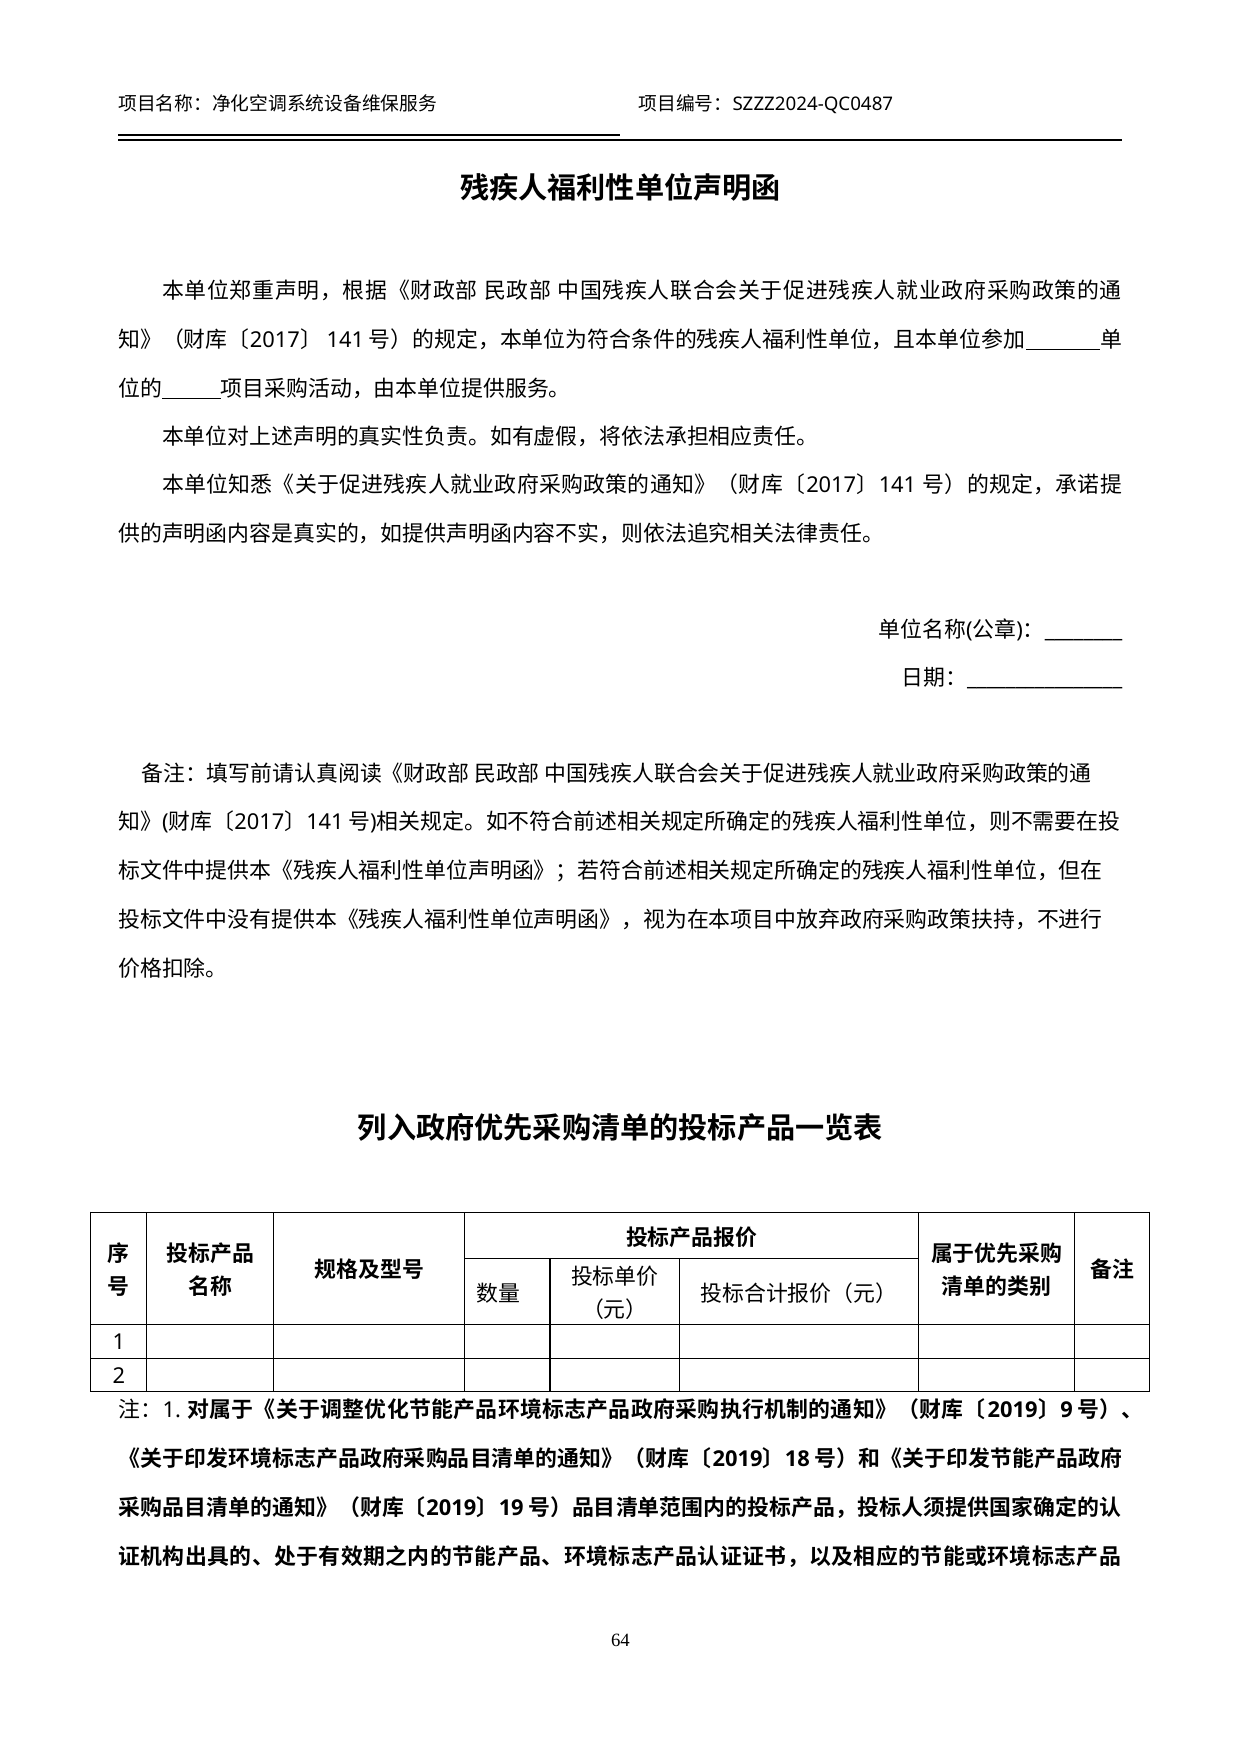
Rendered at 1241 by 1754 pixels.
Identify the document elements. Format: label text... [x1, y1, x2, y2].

text 备注：填写前请认真阅读《财政部 民政部 中国残疾人联合会关于促进残疾人就业政府采购政策的通知》(财库〔2017〕141号)相关规定。如不符合前述相关规定所确定的残疾人福利性单位，则不需要在投标文件中提供本《残疾人福利性单位声明函》；若符合前述相关规定所确定的残疾人福利性单位，但在投标文件中没有提供本《残疾人福利性单位声明函》，视为在本项目中放弃政府采购政策扶持，不进行价格扣除。 [118, 755, 1122, 983]
table_cell [465, 1359, 549, 1391]
text 日期：________________ [118, 659, 1122, 692]
table_cell 1 [91, 1325, 146, 1357]
table_header 规格及型号 [274, 1213, 464, 1324]
text 单位名称(公章)：________ [118, 611, 1122, 644]
table_cell 数量 [465, 1259, 549, 1324]
table_cell [274, 1325, 464, 1357]
table_cell [919, 1325, 1074, 1357]
table_cell [274, 1359, 464, 1391]
table_cell [680, 1359, 918, 1391]
table_cell [1075, 1359, 1149, 1391]
table_cell [919, 1359, 1074, 1391]
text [118, 1392, 1122, 1571]
table_cell [465, 1325, 549, 1357]
text 本单位对上述声明的真实性负责。如有虚假，将依法承担相应责任。 [118, 418, 1122, 451]
table_header 属于优先采购清单的类别 [919, 1213, 1074, 1324]
table_cell [680, 1325, 918, 1357]
text 列入政府优先采购清单的投标产品一览表 [118, 1093, 1122, 1158]
text 本单位知悉《关于促进残疾人就业政府采购政策的通知》（财库〔2017〕141 号）的规定，承诺提供的声明函内容是真实的，如提供声明函内容不实，则依法追究相关法律责任。 [118, 467, 1122, 548]
text 本单位郑重声明，根据《财政部 民政部 中国残疾人联合会关于促进残疾人就业政府采购政策的通知》（财库〔2017〕 141号）的规定，本单位为符合条件的残疾人福利性单位，且本单位参加 单位的 项目采购活动，由本单位提供服务。 [118, 273, 1122, 403]
table_cell [147, 1325, 273, 1357]
table_cell [551, 1325, 679, 1357]
table_cell 2 [91, 1359, 146, 1391]
table_header 投标产品报价 [465, 1213, 918, 1258]
table_cell [1075, 1325, 1149, 1357]
table_header 备注 [1075, 1213, 1149, 1324]
table_cell 投标单价（元） [551, 1259, 679, 1324]
table_cell [551, 1359, 679, 1391]
table_cell [147, 1359, 273, 1391]
subtitle 残疾人福利性单位声明函 [118, 154, 1122, 219]
table_header 序号 [91, 1213, 146, 1324]
table_header 投标产品名称 [147, 1213, 273, 1324]
table_cell 投标合计报价（元） [680, 1259, 918, 1324]
